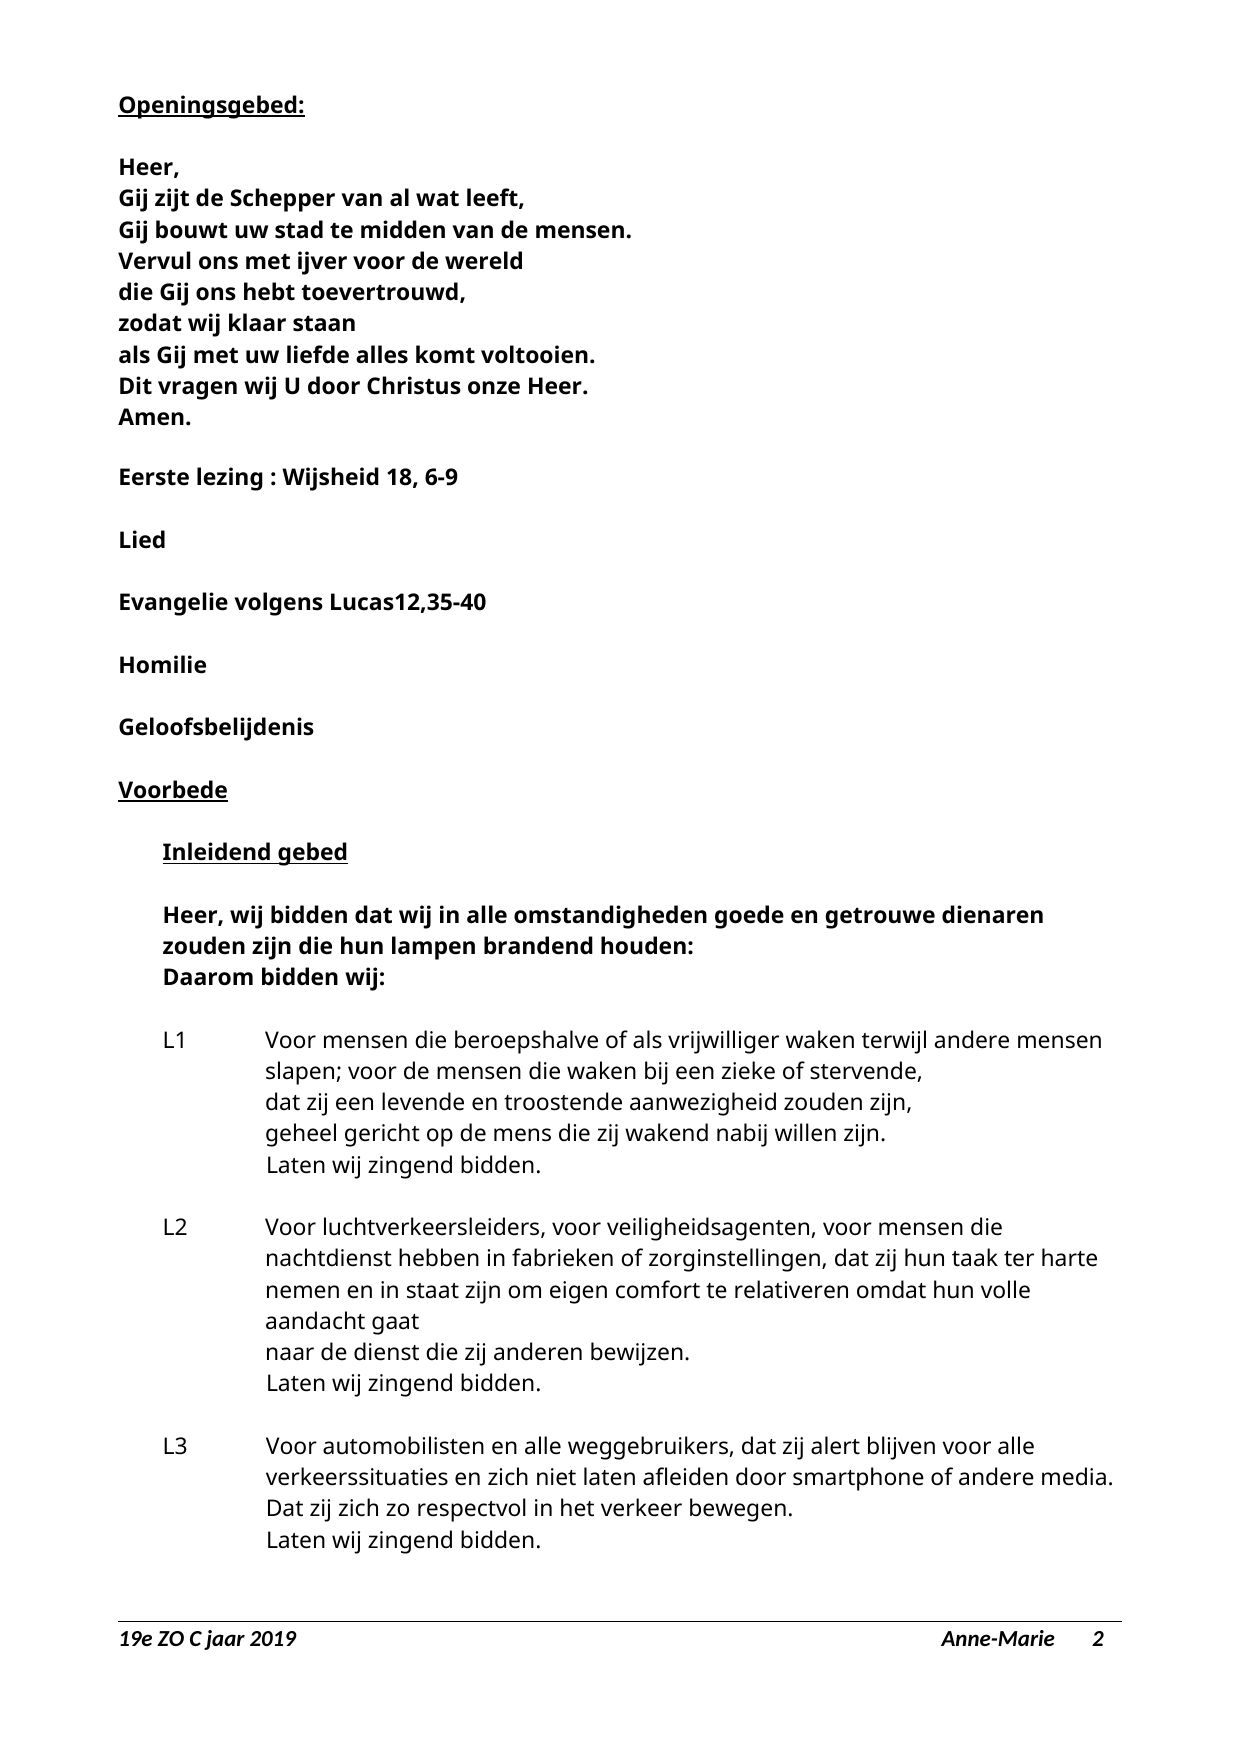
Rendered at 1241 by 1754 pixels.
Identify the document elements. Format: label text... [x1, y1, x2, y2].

text Vervul ons met ijver voor de wereld [118, 245, 1122, 276]
text Eerste lezing : Wijsheid 18, 6-9 [118, 461, 1122, 492]
text Heer, wij bidden dat wij in alle omstandigheden goede en getrouwe dienaren zouden zijn die hun lampen brandend houden: [162, 899, 1122, 961]
text Daarom bidden wij: [162, 961, 1122, 992]
text Dit vragen wij U door Christus onze Heer. [118, 370, 1122, 401]
text Heer, [118, 151, 1122, 182]
text Lied [118, 524, 1122, 555]
text Amen. [118, 401, 1122, 432]
text geheel gericht op de mens die zij wakend nabij willen zijn. [162, 1117, 1122, 1149]
text L1 Voor mensen die beroepshalve of als vrijwilliger waken terwijl andere mensen slapen; voor de mensen die waken bij een zieke of stervende, [162, 1024, 1122, 1086]
text L2 Voor luchtverkeersleiders, voor veiligheidsagenten, voor mensen die nachtdienst hebben in fabrieken of zorginstellingen, dat zij hun taak ter harte nemen en in staat zijn om eigen comfort te relativeren omdat hun volle aandacht gaat [162, 1211, 1122, 1336]
text Laten wij zingend bidden. [266, 1367, 1122, 1399]
text Evangelie volgens Lucas12,35-40 [118, 586, 1122, 617]
text Inleidend gebed [162, 836, 1122, 867]
text Gij zijt de Schepper van al wat leeft, [118, 182, 1122, 214]
text Geloofsbelijdenis [118, 711, 1122, 742]
text Gij bouwt uw stad te midden van de mensen. [118, 214, 1122, 245]
text L3 Voor automobilisten en alle weggebruikers, dat zij alert blijven voor alle verkeerssituaties en zich niet laten afleiden door smartphone of andere media. Dat zij zich zo respectvol in het verkeer bewegen. [162, 1430, 1122, 1524]
text als Gij met uw liefde alles komt voltooien. [118, 339, 1122, 370]
text Voorbede [118, 774, 1122, 805]
text naar de dienst die zij anderen bewijzen. [162, 1336, 1122, 1367]
text Laten wij zingend bidden. [266, 1524, 1122, 1555]
text Homilie [118, 649, 1122, 680]
text Laten wij zingend bidden. [162, 1149, 1122, 1180]
text die Gij ons hebt toevertrouwd, [118, 276, 1122, 307]
text Openingsgebed: [118, 89, 1122, 120]
text zodat wij klaar staan [118, 307, 1122, 339]
text dat zij een levende en troostende aanwezigheid zouden zijn, [162, 1086, 1122, 1117]
